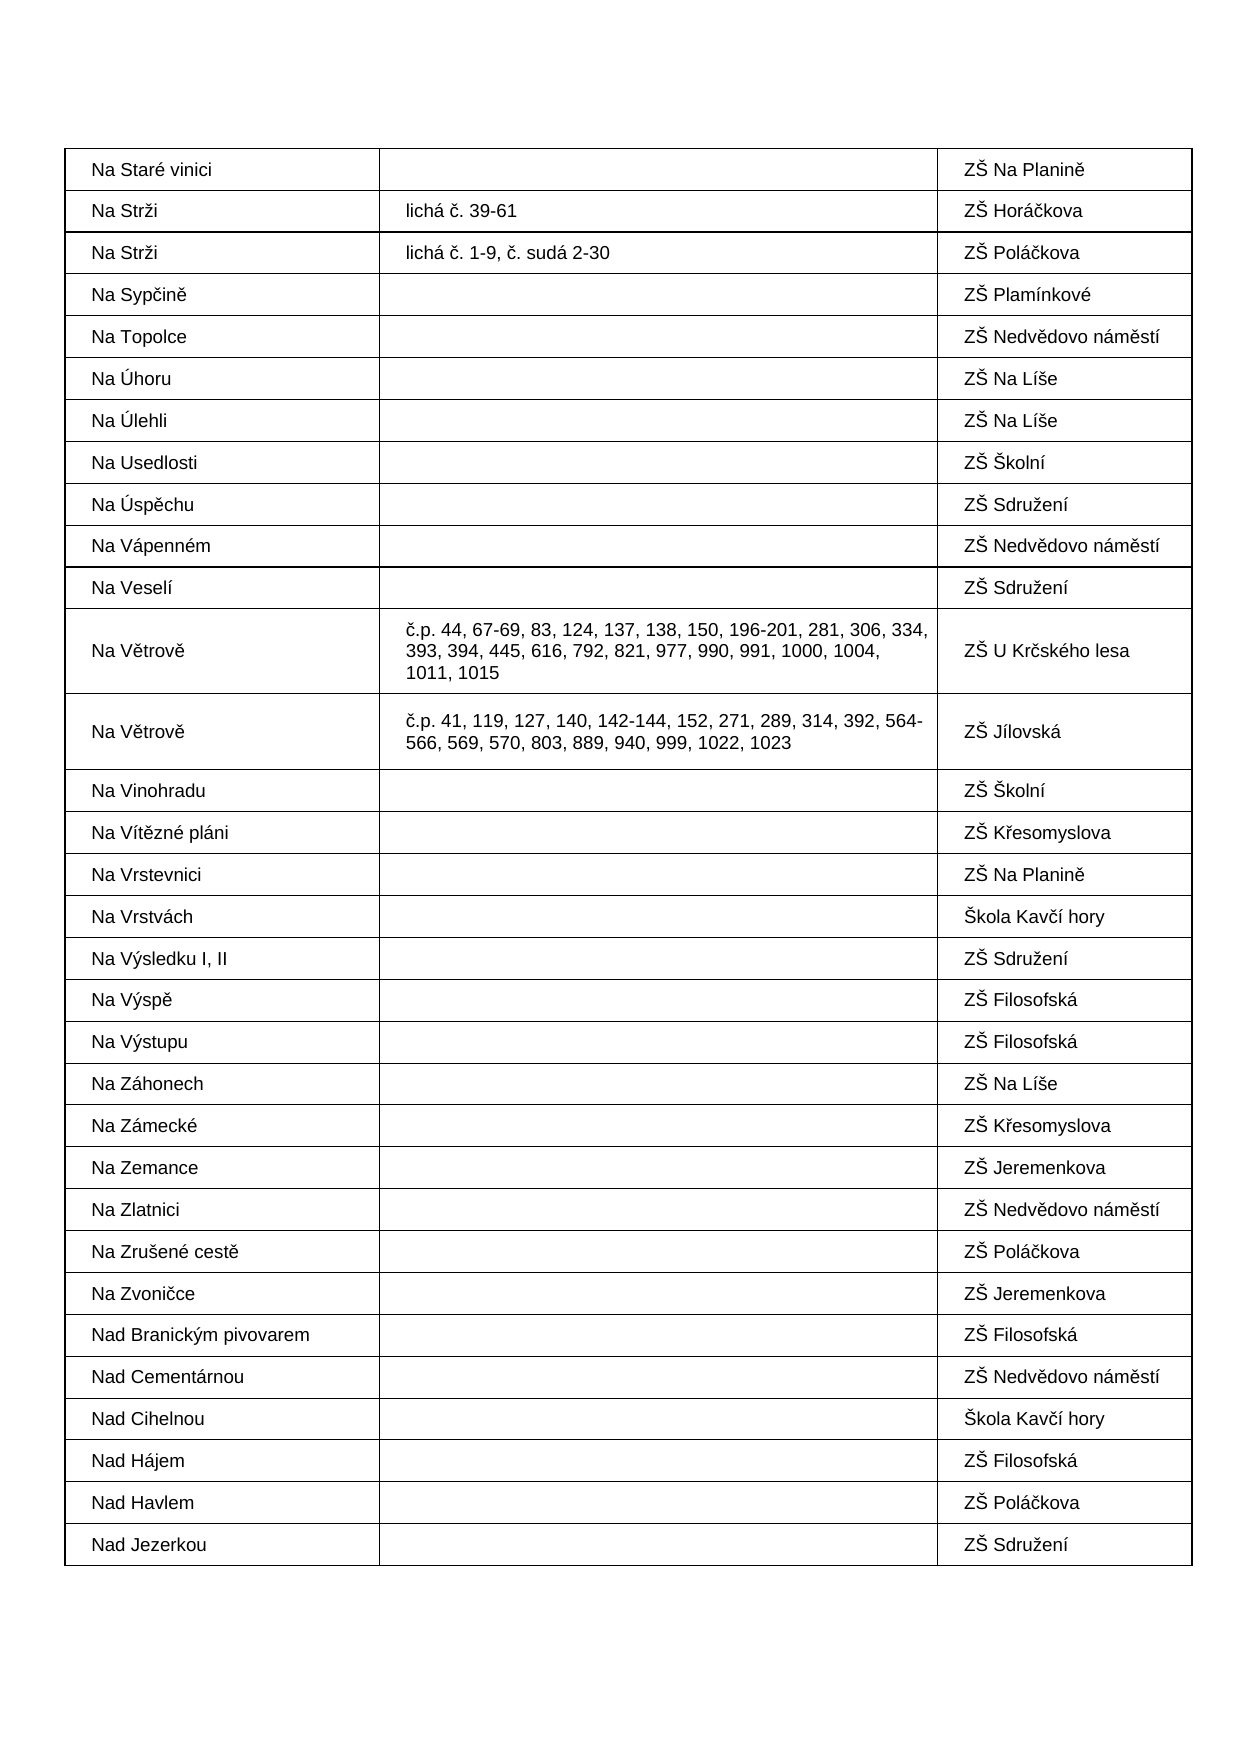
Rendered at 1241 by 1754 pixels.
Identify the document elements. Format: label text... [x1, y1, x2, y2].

table_cell ZŠ Sdružení [938, 568, 1191, 608]
table_cell [380, 149, 937, 189]
table_cell Na Vítězné pláni [66, 812, 379, 853]
table_cell [380, 1147, 937, 1188]
table_cell ZŠ Na Planině [938, 854, 1191, 895]
table_cell [380, 526, 937, 566]
table_cell ZŠ Filosofská [938, 1440, 1191, 1481]
table_cell Na Větrově [66, 609, 379, 693]
table_cell ZŠ Poláčkova [938, 233, 1191, 273]
table_cell Na Výstupu [66, 1022, 379, 1062]
table_cell ZŠ Na Líše [938, 1064, 1191, 1104]
table_cell ZŠ Jílovská [938, 694, 1191, 769]
table_cell ZŠ Filosofská [938, 1022, 1191, 1062]
table_cell Na Zrušené cestě [66, 1231, 379, 1272]
table_cell ZŠ Křesomyslova [938, 812, 1191, 853]
table_cell Na Vrstevnici [66, 854, 379, 895]
table_cell ZŠ Na Líše [938, 400, 1191, 441]
table_cell Na Strži [66, 191, 379, 231]
table_cell ZŠ Poláčkova [938, 1231, 1191, 1272]
table_cell [380, 1399, 937, 1439]
table_cell [380, 400, 937, 441]
table_cell Na Topolce [66, 316, 379, 357]
table_cell Na Usedlosti [66, 442, 379, 483]
table_cell Na Úlehli [66, 400, 379, 441]
table_cell Nad Cementárnou [66, 1357, 379, 1397]
table_cell ZŠ Sdružení [938, 1524, 1191, 1565]
table_cell [380, 484, 937, 524]
table_cell [380, 938, 937, 979]
table_cell Na Vinohradu [66, 770, 379, 811]
table_cell ZŠ Školní [938, 442, 1191, 483]
table_cell č.p. 44, 67-69, 83, 124, 137, 138, 150, 196-201, 281, 306, 334, 393, 394, 445, 616, 792, 821, 977, 990, 991, 1000, 1004, 1011, 1015 [380, 609, 937, 693]
table_cell ZŠ Filosofská [938, 1315, 1191, 1356]
table_cell [380, 274, 937, 315]
table_cell ZŠ Jeremenkova [938, 1273, 1191, 1314]
table_cell ZŠ Nedvědovo náměstí [938, 316, 1191, 357]
table_cell [380, 854, 937, 895]
table_cell ZŠ Sdružení [938, 484, 1191, 524]
table_cell [380, 1022, 937, 1062]
table_cell Na Sypčině [66, 274, 379, 315]
table_cell Na Strži [66, 233, 379, 273]
table_cell [380, 1440, 937, 1481]
table_cell ZŠ Nedvědovo náměstí [938, 1189, 1191, 1230]
table_cell Na Vrstvách [66, 896, 379, 937]
table_cell ZŠ Filosofská [938, 980, 1191, 1021]
table_cell ZŠ Sdružení [938, 938, 1191, 979]
table_cell Na Větrově [66, 694, 379, 769]
table_cell Nad Jezerkou [66, 1524, 379, 1565]
table_cell [380, 442, 937, 483]
table_cell [380, 316, 937, 357]
table_cell Nad Cihelnou [66, 1399, 379, 1439]
table_cell Na Vápenném [66, 526, 379, 566]
table_cell Na Výsledku I, II [66, 938, 379, 979]
table_cell č.p. 41, 119, 127, 140, 142-144, 152, 271, 289, 314, 392, 564- 566, 569, 570, 803, 889, 940, 999, 1022, 1023 [380, 694, 937, 769]
table_cell [380, 1482, 937, 1523]
table_cell ZŠ Křesomyslova [938, 1105, 1191, 1146]
table_cell [380, 1357, 937, 1397]
table_cell ZŠ Nedvědovo náměstí [938, 526, 1191, 566]
table_cell [380, 1273, 937, 1314]
table_cell Na Zemance [66, 1147, 379, 1188]
table_cell lichá č. 39-61 [380, 191, 937, 231]
table_cell Na Záhonech [66, 1064, 379, 1104]
table_cell [380, 1231, 937, 1272]
table_cell ZŠ Na Planině [938, 149, 1191, 189]
table_cell Na Staré vinici [66, 149, 379, 189]
table_cell ZŠ U Krčského lesa [938, 609, 1191, 693]
table_cell Na Úhoru [66, 358, 379, 399]
table_cell [380, 1064, 937, 1104]
table_cell Na Zámecké [66, 1105, 379, 1146]
table_cell Nad Havlem [66, 1482, 379, 1523]
table_cell ZŠ Školní [938, 770, 1191, 811]
table_cell [380, 770, 937, 811]
table_cell Na Výspě [66, 980, 379, 1021]
table_cell Nad Branickým pivovarem [66, 1315, 379, 1356]
table_cell ZŠ Plamínkové [938, 274, 1191, 315]
table_cell ZŠ Na Líše [938, 358, 1191, 399]
table_cell [380, 1105, 937, 1146]
table_cell [380, 1524, 937, 1565]
table_cell ZŠ Nedvědovo náměstí [938, 1357, 1191, 1397]
table_cell Na Veselí [66, 568, 379, 608]
table_cell ZŠ Jeremenkova [938, 1147, 1191, 1188]
table_cell [380, 980, 937, 1021]
table_cell [380, 1189, 937, 1230]
table_cell [380, 896, 937, 937]
table_cell ZŠ Horáčkova [938, 191, 1191, 231]
table_cell [380, 1315, 937, 1356]
table_cell Nad Hájem [66, 1440, 379, 1481]
table_cell Na Zvoničce [66, 1273, 379, 1314]
table_cell Škola Kavčí hory [938, 896, 1191, 937]
table_cell Na Zlatnici [66, 1189, 379, 1230]
table_cell ZŠ Poláčkova [938, 1482, 1191, 1523]
table_cell lichá č. 1-9, č. sudá 2-30 [380, 233, 937, 273]
table_cell [380, 358, 937, 399]
table_cell [380, 812, 937, 853]
table_cell Škola Kavčí hory [938, 1399, 1191, 1439]
table_cell Na Úspěchu [66, 484, 379, 524]
table_cell [380, 568, 937, 608]
